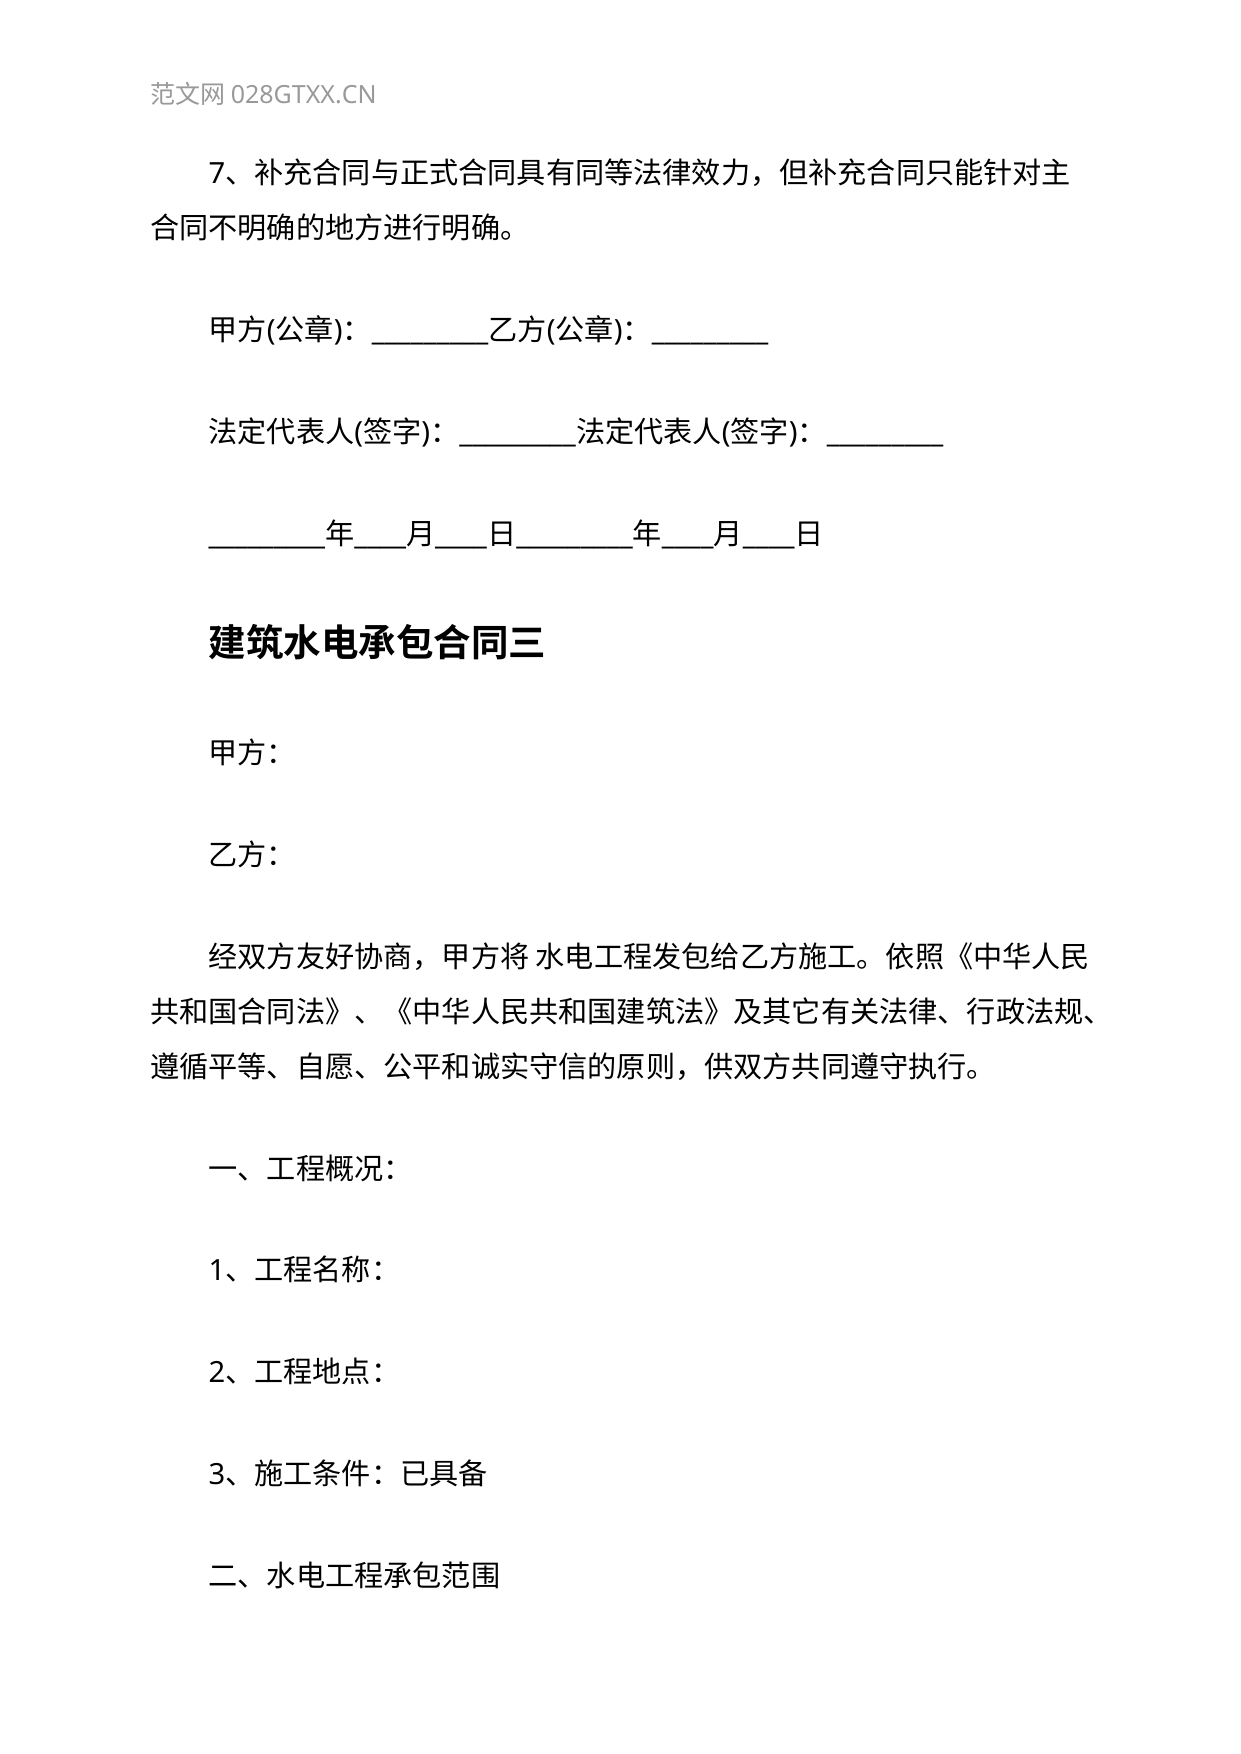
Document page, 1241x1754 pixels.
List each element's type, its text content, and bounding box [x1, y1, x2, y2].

text _________年____月____日_________年____月____日 [150, 511, 1090, 553]
text 7、补充合同与正式合同具有同等法律效力，但补充合同只能针对主合同不明确的地方进行明确。 [150, 150, 1090, 247]
text 2、工程地点： [150, 1349, 1090, 1391]
text 乙方： [150, 832, 1090, 874]
text 1、工程名称： [150, 1247, 1090, 1289]
text 一、工程概况： [150, 1145, 1090, 1187]
text 甲方： [150, 730, 1090, 772]
text 甲方(公章)：_________乙方(公章)：_________ [150, 307, 1090, 349]
text 二、水电工程承包范围 [150, 1553, 1090, 1595]
text 建筑水电承包合同三 [150, 613, 1090, 667]
text 3、施工条件：已具备 [150, 1451, 1090, 1493]
text 法定代表人(签字)：_________法定代表人(签字)：_________ [150, 409, 1090, 451]
text 经双方友好协商，甲方将 水电工程发包给乙方施工。依照《中华人民共和国合同法》、《中华人民共和国建筑法》及其它有关法律、行政法规、遵循平等、自愿、公平和诚实守信的原则，供双方共同遵守执行。 [150, 934, 1090, 1086]
